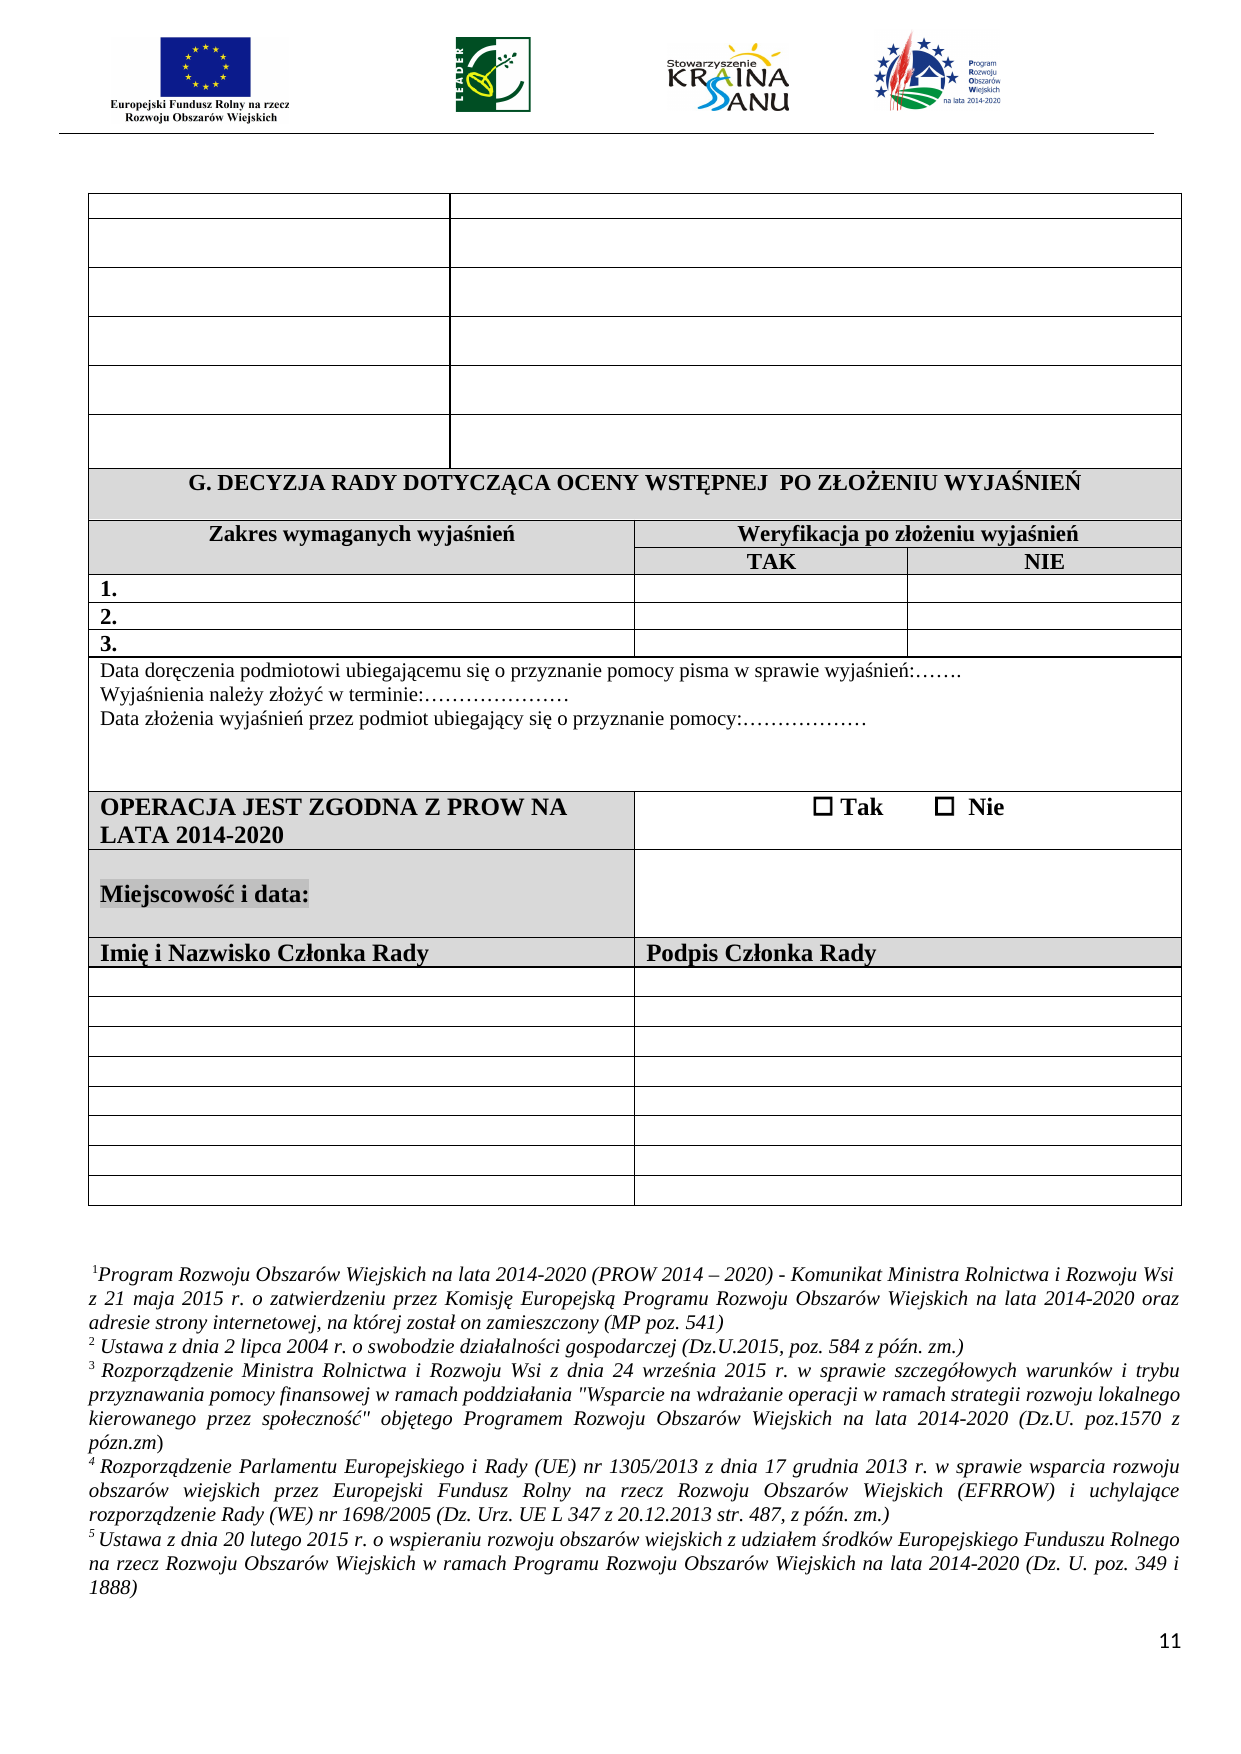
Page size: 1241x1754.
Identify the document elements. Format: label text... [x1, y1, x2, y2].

table_cell OPERACJA JEST ZGODNA Z PROW NA LATA 2014-2020 [89, 792, 634, 849]
table_cell [635, 1027, 1181, 1056]
table_cell [635, 1176, 1181, 1205]
table_cell [89, 268, 449, 316]
table_cell [635, 630, 907, 656]
table_cell [89, 1027, 634, 1056]
table_cell [89, 415, 449, 468]
table_cell [451, 268, 1181, 316]
text 1Program Rozwoju Obszarów Wiejskich na lata 2014-2020 (PROW 2014 – 2020) - Komunikat Ministra Rolnictwa i Rozwoju Wsi z 21 maja 2015 r. o zatwierdzeniu przez Komisję Europejską Programu Rozwoju Obszarów Wiejskich na lata 2014-2020 oraz adresie strony internetowej, na której został on zamieszczony (MP poz. 541) [89, 1262, 1181, 1334]
text 4 Rozporządzenie Parlamentu Europejskiego i Rady (UE) nr 1305/2013 z dnia 17 grudnia 2013 r. w sprawie wsparcia rozwoju obszarów wiejskich przez Europejski Fundusz Rolny na rzecz Rozwoju Obszarów Wiejskich (EFRROW) i uchylające rozporządzenie Rady (WE) nr 1698/2005 (Dz. Urz. UE L 347 z 20.12.2013 str. 487, z późn. zm.) [89, 1454, 1181, 1526]
table_cell [635, 1116, 1181, 1145]
table_cell [635, 968, 1181, 996]
table_cell TAK [635, 548, 907, 574]
table_cell [89, 1116, 634, 1145]
table_cell Miejscowość i data: [89, 850, 634, 937]
table_cell [89, 1146, 634, 1175]
table_cell [908, 603, 1181, 629]
table_cell [89, 194, 449, 218]
text 3 Rozporządzenie Ministra Rolnictwa i Rozwoju Wsi z dnia 24 września 2015 r. w sprawie szczegółowych warunków i trybu przyznawania pomocy finansowej w ramach poddziałania "Wsparcie na wdrażanie operacji w ramach strategii rozwoju lokalnego kierowanego przez społeczność" objętego Programem Rozwoju Obszarów Wiejskich na lata 2014-2020 (Dz.U. poz.1570 z pózn.zm) [89, 1358, 1181, 1454]
table_cell [89, 219, 449, 267]
table_cell [89, 1176, 634, 1205]
table_cell [451, 317, 1181, 365]
table_cell Podpis Członka Rady [635, 938, 1181, 966]
table_cell G. DECYZJA RADY DOTYCZĄCA OCENY WSTĘPNEJ PO ZŁOŻENIU WYJAŚNIEŃ [89, 469, 1181, 519]
picture [667, 43, 789, 111]
table_cell [89, 997, 634, 1026]
text 5 Ustawa z dnia 20 lutego 2015 r. o wspieraniu rozwoju obszarów wiejskich z udziałem środków Europejskiego Funduszu Rolnego na rzecz Rozwoju Obszarów Wiejskich w ramach Programu Rozwoju Obszarów Wiejskich na lata 2014-2020 (Dz. U. poz. 349 i 1888) [89, 1526, 1181, 1599]
table_cell [635, 575, 907, 602]
table_cell [89, 366, 449, 414]
table_cell [89, 317, 449, 365]
table_cell [635, 1057, 1181, 1086]
table_cell 2. [89, 603, 634, 629]
picture [455, 37, 531, 112]
table_cell 1. [89, 575, 634, 602]
table_cell [635, 997, 1181, 1026]
table_cell [451, 194, 1181, 218]
picture [873, 29, 1001, 111]
table_cell [908, 630, 1181, 656]
table_cell [451, 415, 1181, 468]
text 2 Ustawa z dnia 2 lipca 2004 r. o swobodzie działalności gospodarczej (Dz.U.2015, poz. 584 z późn. zm.) [89, 1334, 1181, 1358]
table_cell Imię i Nazwisko Członka Rady [89, 938, 634, 966]
table_cell Zakres wymaganych wyjaśnień [89, 521, 634, 574]
picture [111, 37, 289, 124]
table_cell NIE [908, 548, 1181, 574]
table_cell [89, 1057, 634, 1086]
table_cell [89, 968, 634, 996]
table_cell [635, 1146, 1181, 1175]
table_cell [451, 219, 1181, 267]
table_cell 3. [89, 630, 634, 656]
table_cell Data doręczenia podmiotowi ubiegającemu się o przyznanie pomocy pisma w sprawie wyjaśnień:……. Wyjaśnienia należy złożyć w terminie:………………… Data złożenia wyjaśnień przez podmiot ubiegający się o przyznanie pomocy:……………… [89, 658, 1181, 791]
table_cell [635, 603, 907, 629]
table_cell [635, 850, 1181, 937]
table_cell [908, 575, 1181, 602]
table_cell Weryfikacja po złożeniu wyjaśnień [635, 521, 1181, 547]
table_cell [451, 366, 1181, 414]
table_cell Tak Nie [635, 792, 1181, 849]
table_cell [635, 1087, 1181, 1115]
table_cell [89, 1087, 634, 1115]
